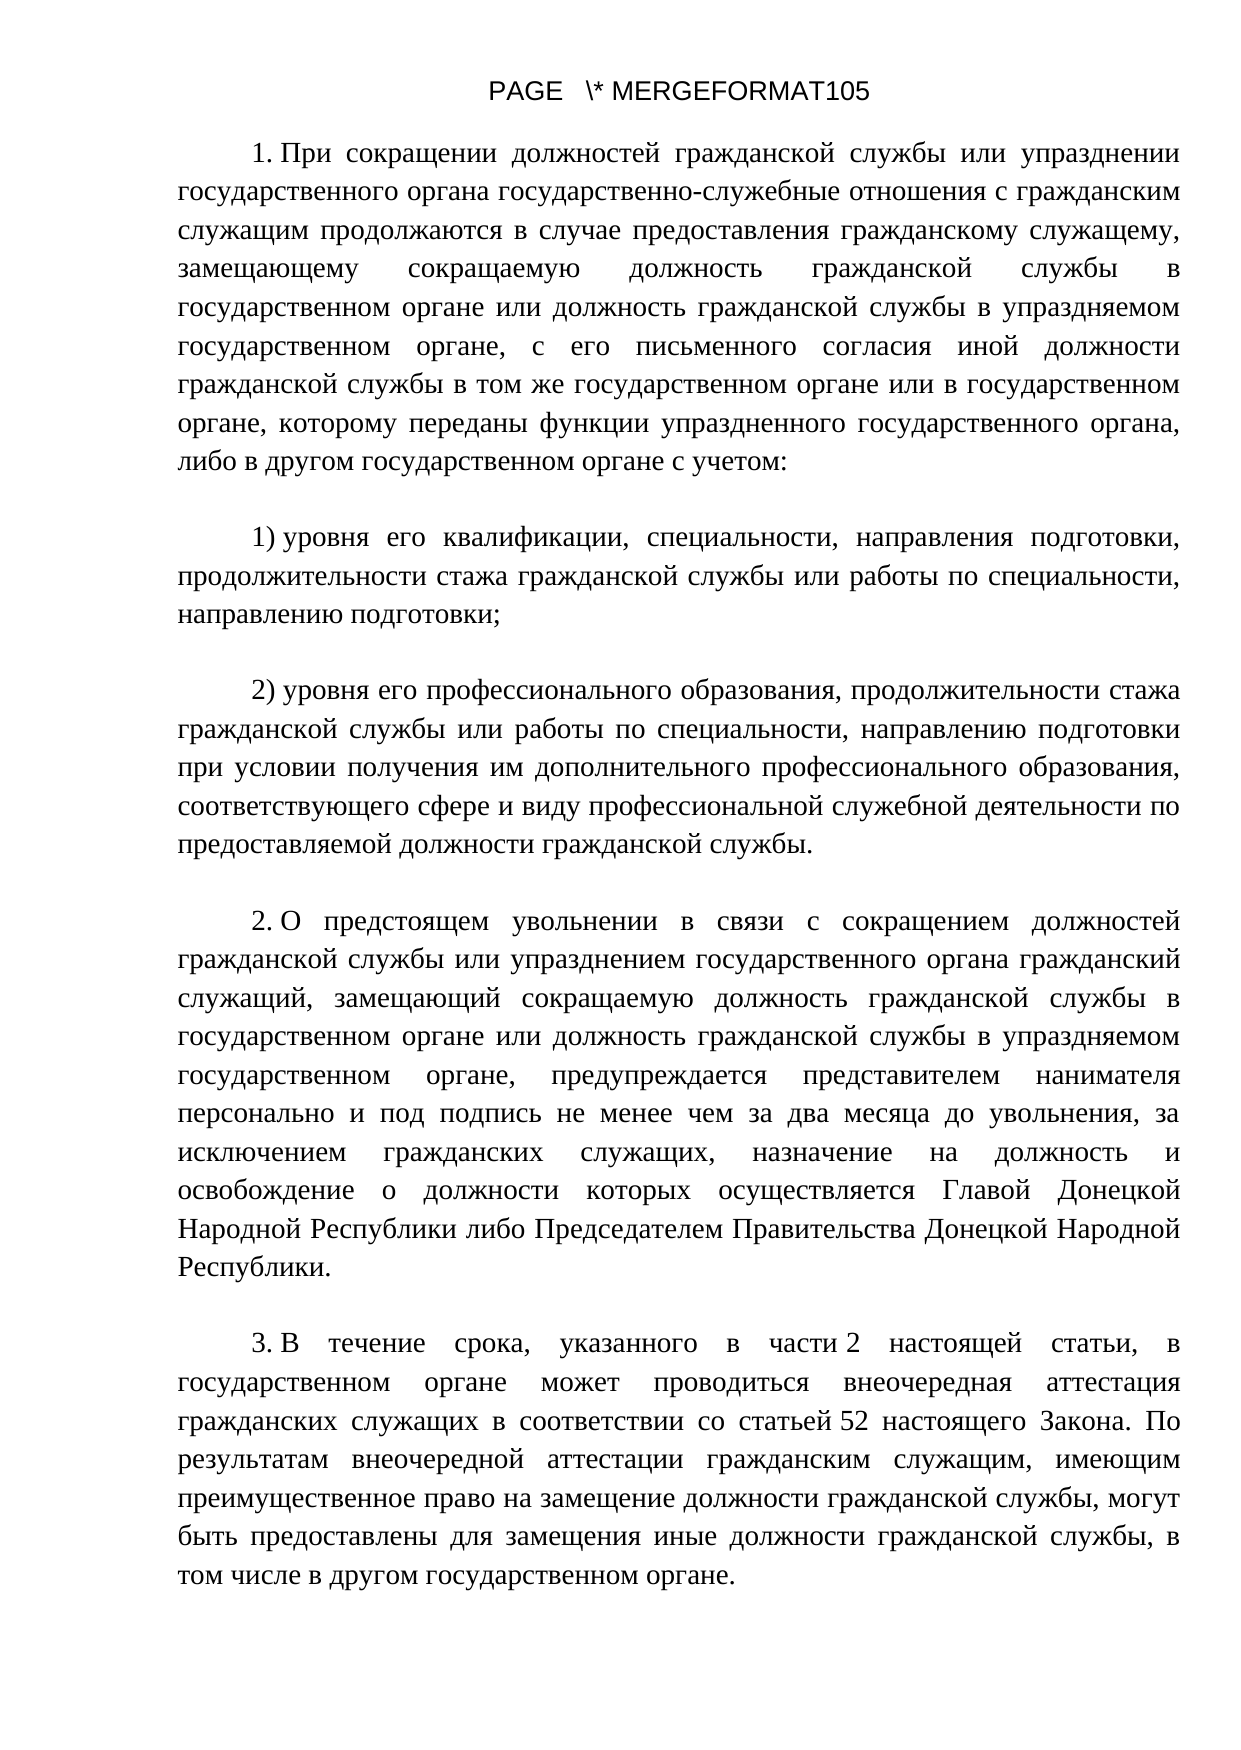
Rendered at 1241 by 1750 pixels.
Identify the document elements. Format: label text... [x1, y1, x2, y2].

text 3. В течение срока, указанного в части 2 настоящей статьи, в государственном органе может проводиться внеочередная аттестация гражданских служащих в соответствии со статьей 52 настоящего Закона. По результатам внеочередной аттестации гражданским служащим, имеющим преимущественное право на замещение должности гражданской службы, могут быть предоставлены для замещения иные должности гражданской службы, в том числе в другом государственном органе. [177, 1326, 1181, 1590]
text 2. О предстоящем увольнении в связи с сокращением должностей гражданской службы или упразднением государственного органа гражданский служащий, замещающий сокращаемую должность гражданской службы в государственном органе или должность гражданской службы в упраздняемом государственном органе, предупреждается представителем нанимателя персонально и под подпись не менее чем за два месяца до увольнения, за исключением гражданских служащих, назначение на должность и освобождение о должности которых осуществляется Главой Донецкой Народной Республики либо Председателем Правительства Донецкой Народной Республики. [177, 903, 1181, 1283]
text 1) уровня его квалификации, специальности, направления подготовки, продолжительности стажа гражданской службы или работы по специальности, направлению подготовки; [177, 519, 1181, 630]
text 2) уровня его профессионального образования, продолжительности стажа гражданской службы или работы по специальности, направлению подготовки при условии получения им дополнительного профессионального образования, соответствующего сфере и виду профессиональной служебной деятельности по предоставляемой должности гражданской службы. [177, 672, 1181, 860]
text 1. При сокращении должностей гражданской службы или упразднении государственного органа государственно-служебные отношения с гражданским служащим продолжаются в случае предоставления гражданскому служащему, замещающему сокращаемую должность гражданской службы в государственном органе или должность гражданской службы в упраздняемом государственном органе, с его письменного согласия иной должности гражданской службы в том же государственном органе или в государственном органе, которому переданы функции упраздненного государственного органа, либо в другом государственном органе с учетом: [177, 135, 1181, 477]
